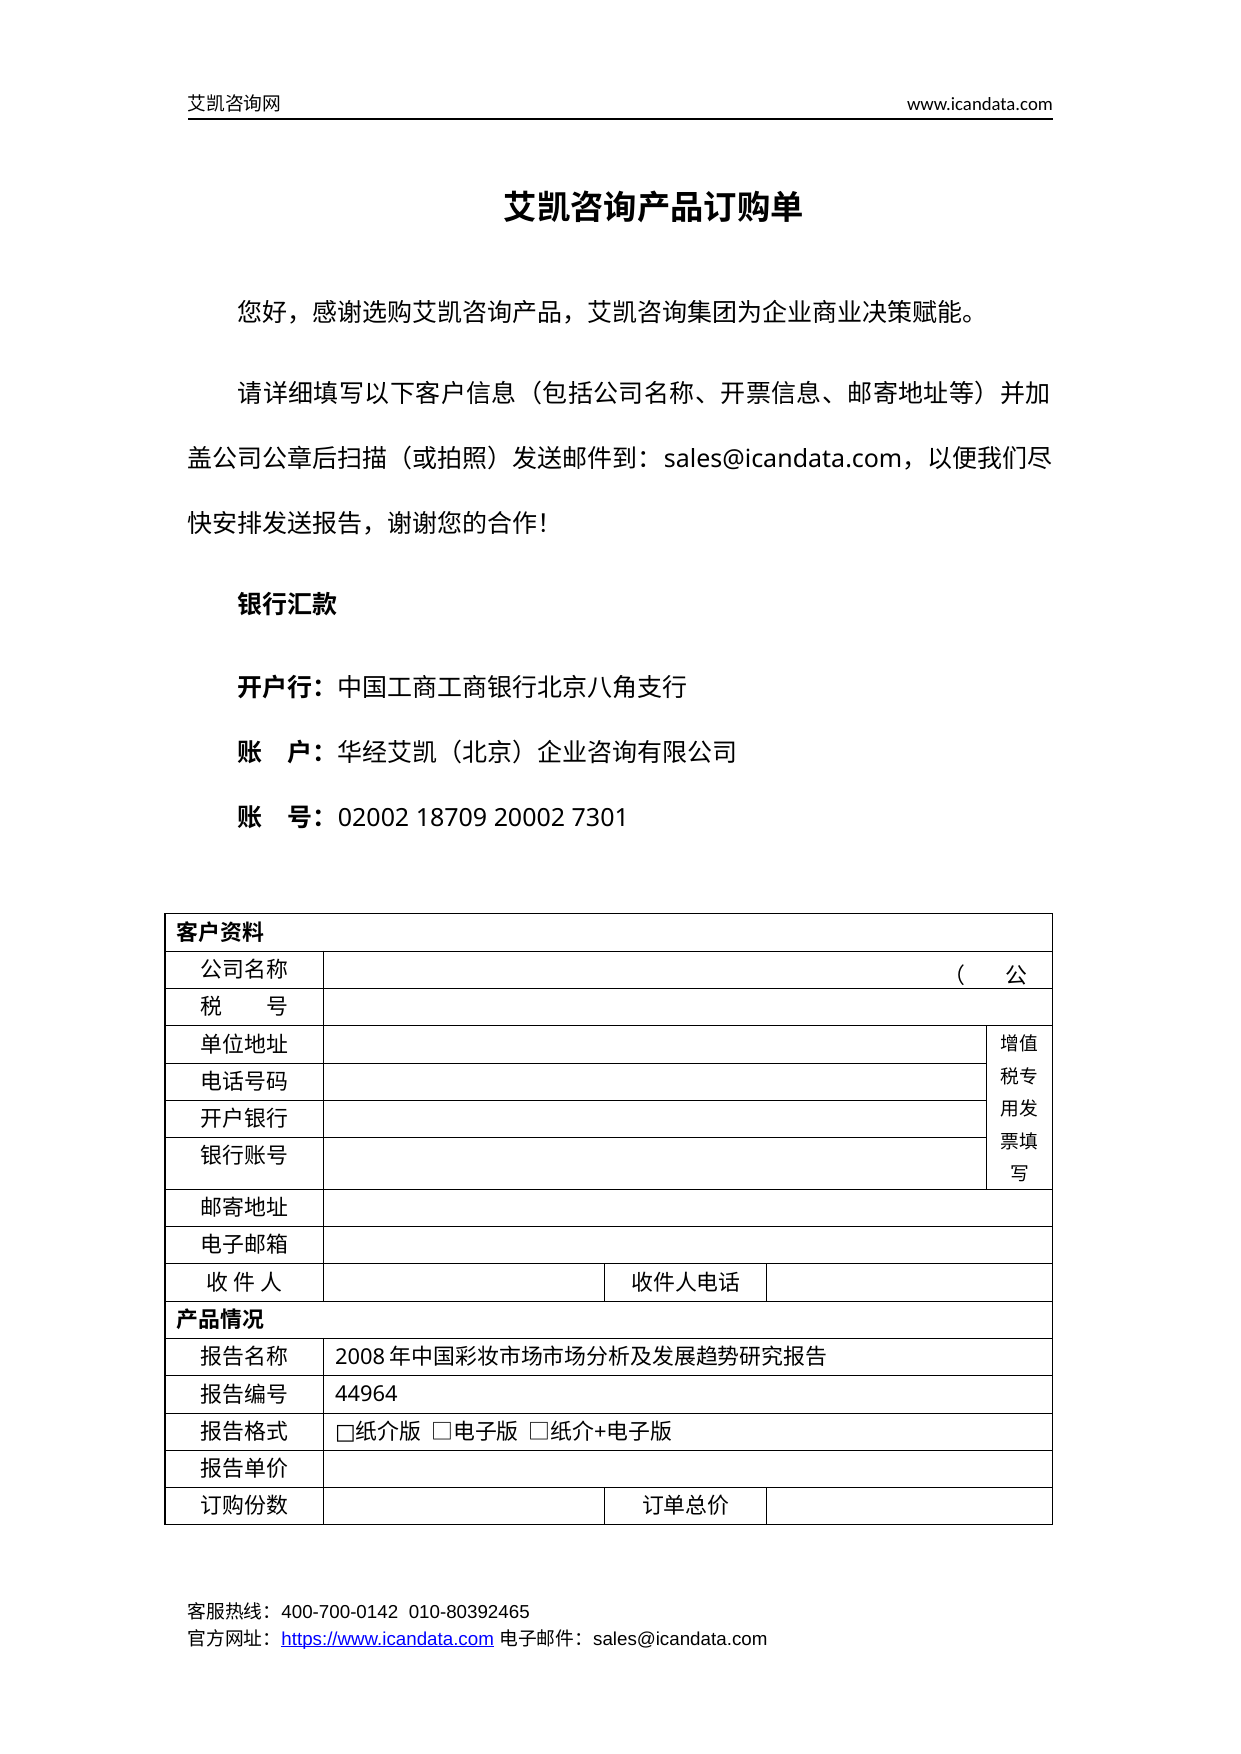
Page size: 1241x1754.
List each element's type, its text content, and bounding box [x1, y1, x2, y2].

table_cell 收 件 人 [166, 1264, 323, 1301]
table_cell 报告名称 [166, 1339, 323, 1375]
table_cell [324, 989, 1052, 1025]
text 账 户：华经艾凯（北京）企业咨询有限公司 [187, 718, 1053, 783]
text 您好，感谢选购艾凯咨询产品，艾凯咨询集团为企业商业决策赋能。 [187, 278, 1053, 343]
table_cell 报告格式 [166, 1414, 323, 1450]
table_cell □纸介版 □电子版 □纸介+电子版 [324, 1414, 1052, 1450]
table_cell [324, 1190, 1052, 1226]
table_cell [324, 1064, 986, 1100]
table_cell 银行账号 [166, 1138, 323, 1189]
table_cell 2008年中国彩妆市场市场分析及发展趋势研究报告 [324, 1339, 1052, 1375]
table_cell 报告编号 [166, 1376, 323, 1412]
text 艾凯咨询产品订购单 [187, 172, 1053, 237]
table_cell 增值税专用发票填写 [987, 1026, 1052, 1189]
table_cell 邮寄地址 [166, 1190, 323, 1226]
table_cell 收件人电话 [605, 1264, 766, 1301]
text 银行汇款 [187, 570, 1053, 635]
table_cell 44964 [324, 1376, 1052, 1412]
table_cell [324, 1138, 986, 1189]
table_cell [324, 1227, 1052, 1263]
table_cell [324, 1264, 604, 1301]
text 请详细填写以下客户信息（包括公司名称、开票信息、邮寄地址等）并加盖公司公章后扫描（或拍照）发送邮件到：sales@icandata.com，以便我们尽快安排发送报告，谢谢您的合作！ [187, 359, 1053, 554]
table_header 客户资料 [166, 914, 1052, 951]
table_cell 单位地址 [166, 1026, 323, 1062]
table_cell 订购份数 [166, 1488, 323, 1524]
table_cell 电子邮箱 [166, 1227, 323, 1263]
table_cell [324, 1101, 986, 1137]
table_cell 税 号 [166, 989, 323, 1025]
table_cell 产品情况 [166, 1302, 1052, 1338]
table_cell 电话号码 [166, 1064, 323, 1100]
text 账 号：02002 18709 20002 7301 [187, 783, 1053, 848]
table_cell 订单总价 [605, 1488, 766, 1524]
table_cell [767, 1264, 1052, 1301]
table_cell 报告单价 [166, 1451, 323, 1487]
table_cell [324, 1451, 1052, 1487]
table_cell [324, 1026, 986, 1062]
table_cell [767, 1488, 1052, 1524]
table_cell 开户银行 [166, 1101, 323, 1137]
text 开户行：中国工商工商银行北京八角支行 [187, 653, 1053, 718]
table_cell 公司名称 [166, 952, 323, 988]
table_cell [324, 952, 1052, 988]
table_cell [324, 1488, 604, 1524]
